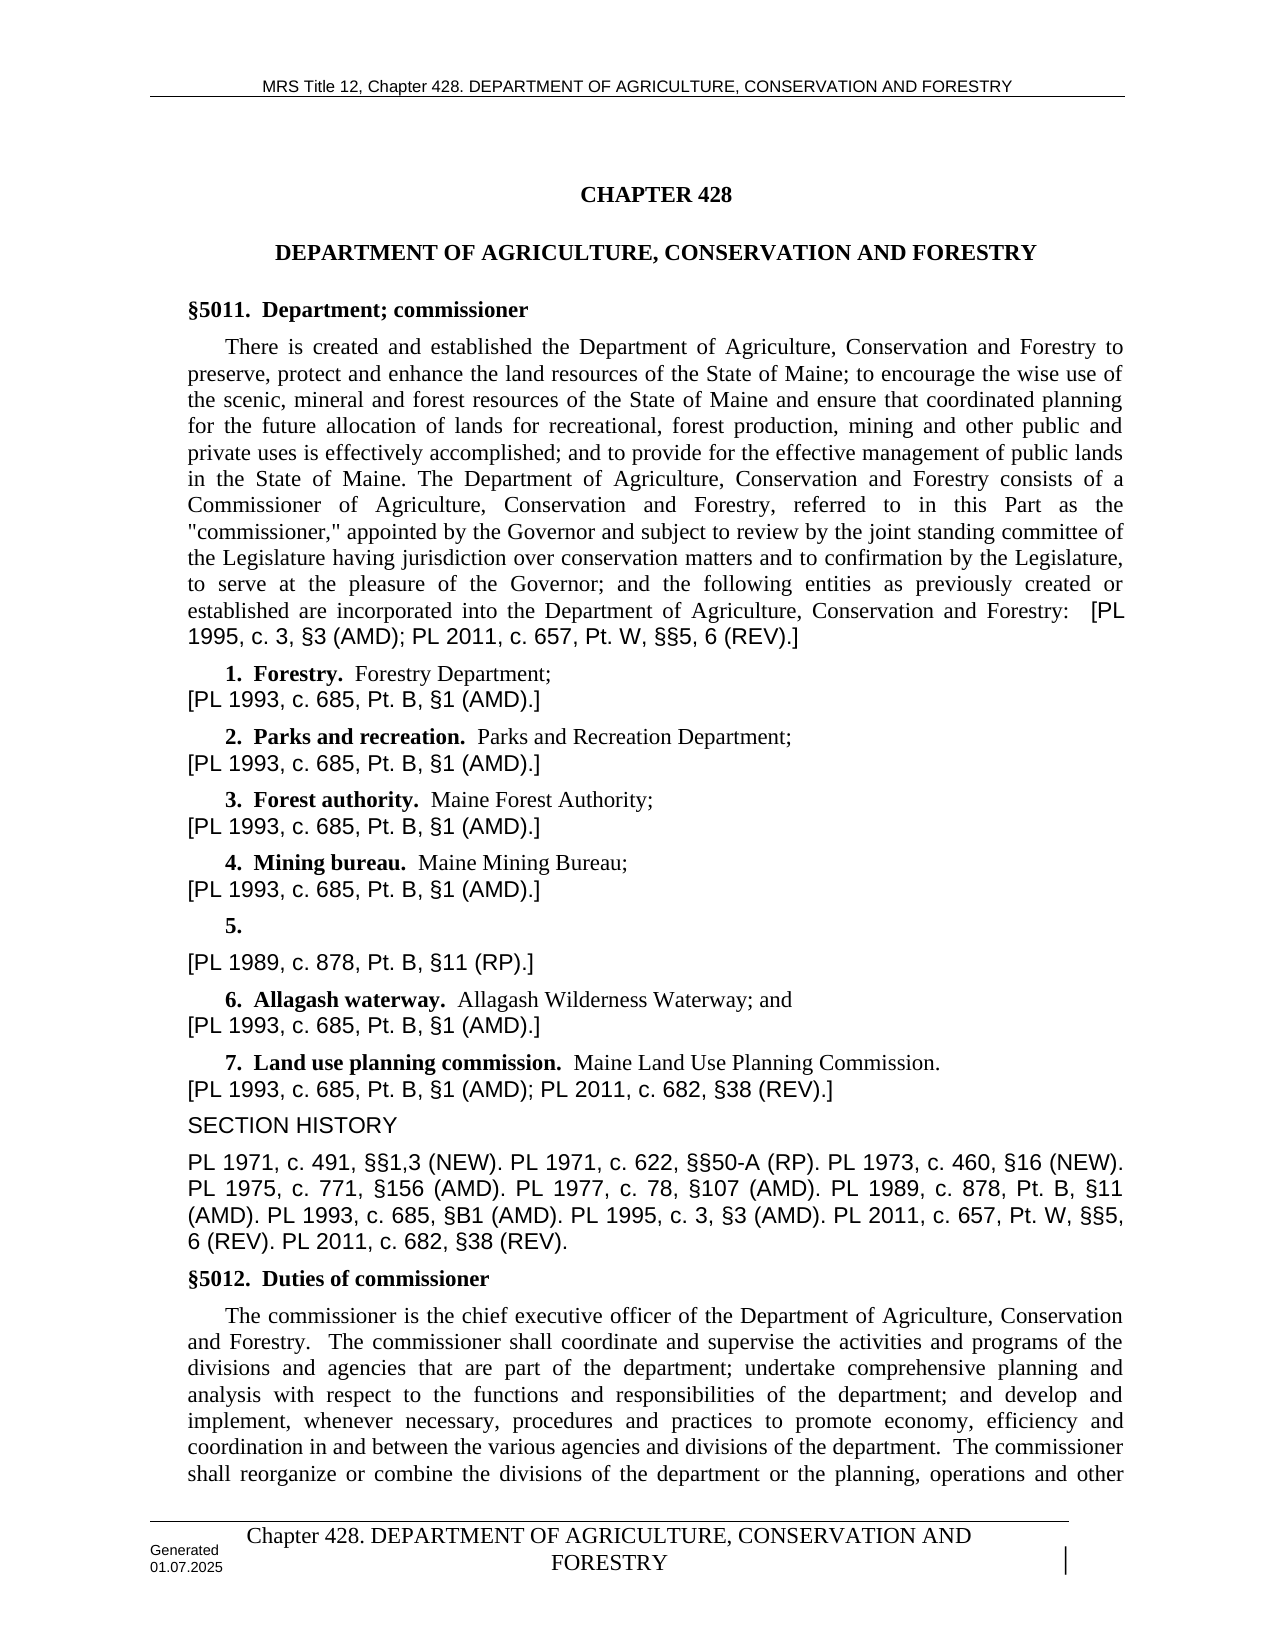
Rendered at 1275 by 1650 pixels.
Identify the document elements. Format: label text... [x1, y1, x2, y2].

text 6. Allagash waterway. Allagash Wilderness Waterway; and [187, 986, 1125, 1012]
text There is created and established the Department of Agriculture, Conservation and Forestry to preserve, protect and enhance the land resources of the State of Maine; to encourage the wise use of the scenic, mineral and forest resources of the State of Maine and ensure that coordinated planning for the future allocation of lands for recreational, forest production, mining and other public and private uses is effectively accomplished; and to provide for the effective management of public lands in the State of Maine. The Department of Agriculture, Conservation and Forestry consists of a Commissioner of Agriculture, Conservation and Forestry, referred to in this Part as the "commissioner," appointed by the Governor and subject to review by the joint standing committee of the Legislature having jurisdiction over conservation matters and to confirmation by the Legislature, to serve at the pleasure of the Governor; and the following entities as previously created or established are incorporated into the Department of Agriculture, Conservation and Forestry: [PL 1995, c. 3, §3 (AMD); PL 2011, c. 657, Pt. W, §§5, 6 (REV).] [187, 333, 1125, 649]
text [PL 1993, c. 685, Pt. B, §1 (AMD).] [187, 749, 1125, 776]
text 2. Parks and recreation. Parks and Recreation Department; [187, 723, 1125, 749]
text 3. Forest authority. Maine Forest Authority; [187, 786, 1125, 813]
text 5. [187, 912, 1125, 939]
text §5011. Department; commissioner [187, 296, 1125, 323]
text DEPARTMENT OF AGRICULTURE, CONSERVATION AND FORESTRY [187, 239, 1125, 265]
text 4. Mining bureau. Maine Mining Bureau; [187, 849, 1125, 876]
text [PL 1993, c. 685, Pt. B, §1 (AMD).] [187, 876, 1125, 902]
text PL 1971, c. 491, §§1,3 (NEW). PL 1971, c. 622, §§50-A (RP). PL 1973, c. 460, §16 (NEW). PL 1975, c. 771, §156 (AMD). PL 1977, c. 78, §107 (AMD). PL 1989, c. 878, Pt. B, §11 (AMD). PL 1993, c. 685, §B1 (AMD). PL 1995, c. 3, §3 (AMD). PL 2011, c. 657, Pt. W, §§5, 6 (REV). PL 2011, c. 682, §38 (REV). [187, 1149, 1125, 1254]
text [PL 1993, c. 685, Pt. B, §1 (AMD).] [187, 1012, 1125, 1039]
text 7. Land use planning commission. Maine Land Use Planning Commission. [187, 1049, 1125, 1076]
text 1. Forestry. Forestry Department; [187, 660, 1125, 686]
text [PL 1993, c. 685, Pt. B, §1 (AMD).] [187, 813, 1125, 839]
text [PL 1989, c. 878, Pt. B, §11 (RP).] [187, 949, 1125, 976]
text SECTION HISTORY [187, 1112, 1125, 1139]
text §5012. Duties of commissioner [187, 1265, 1125, 1291]
text CHAPTER 428 [187, 181, 1125, 208]
text [PL 1993, c. 685, Pt. B, §1 (AMD).] [187, 686, 1125, 713]
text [187, 1302, 1125, 1486]
text [PL 1993, c. 685, Pt. B, §1 (AMD); PL 2011, c. 682, §38 (REV).] [187, 1076, 1125, 1102]
